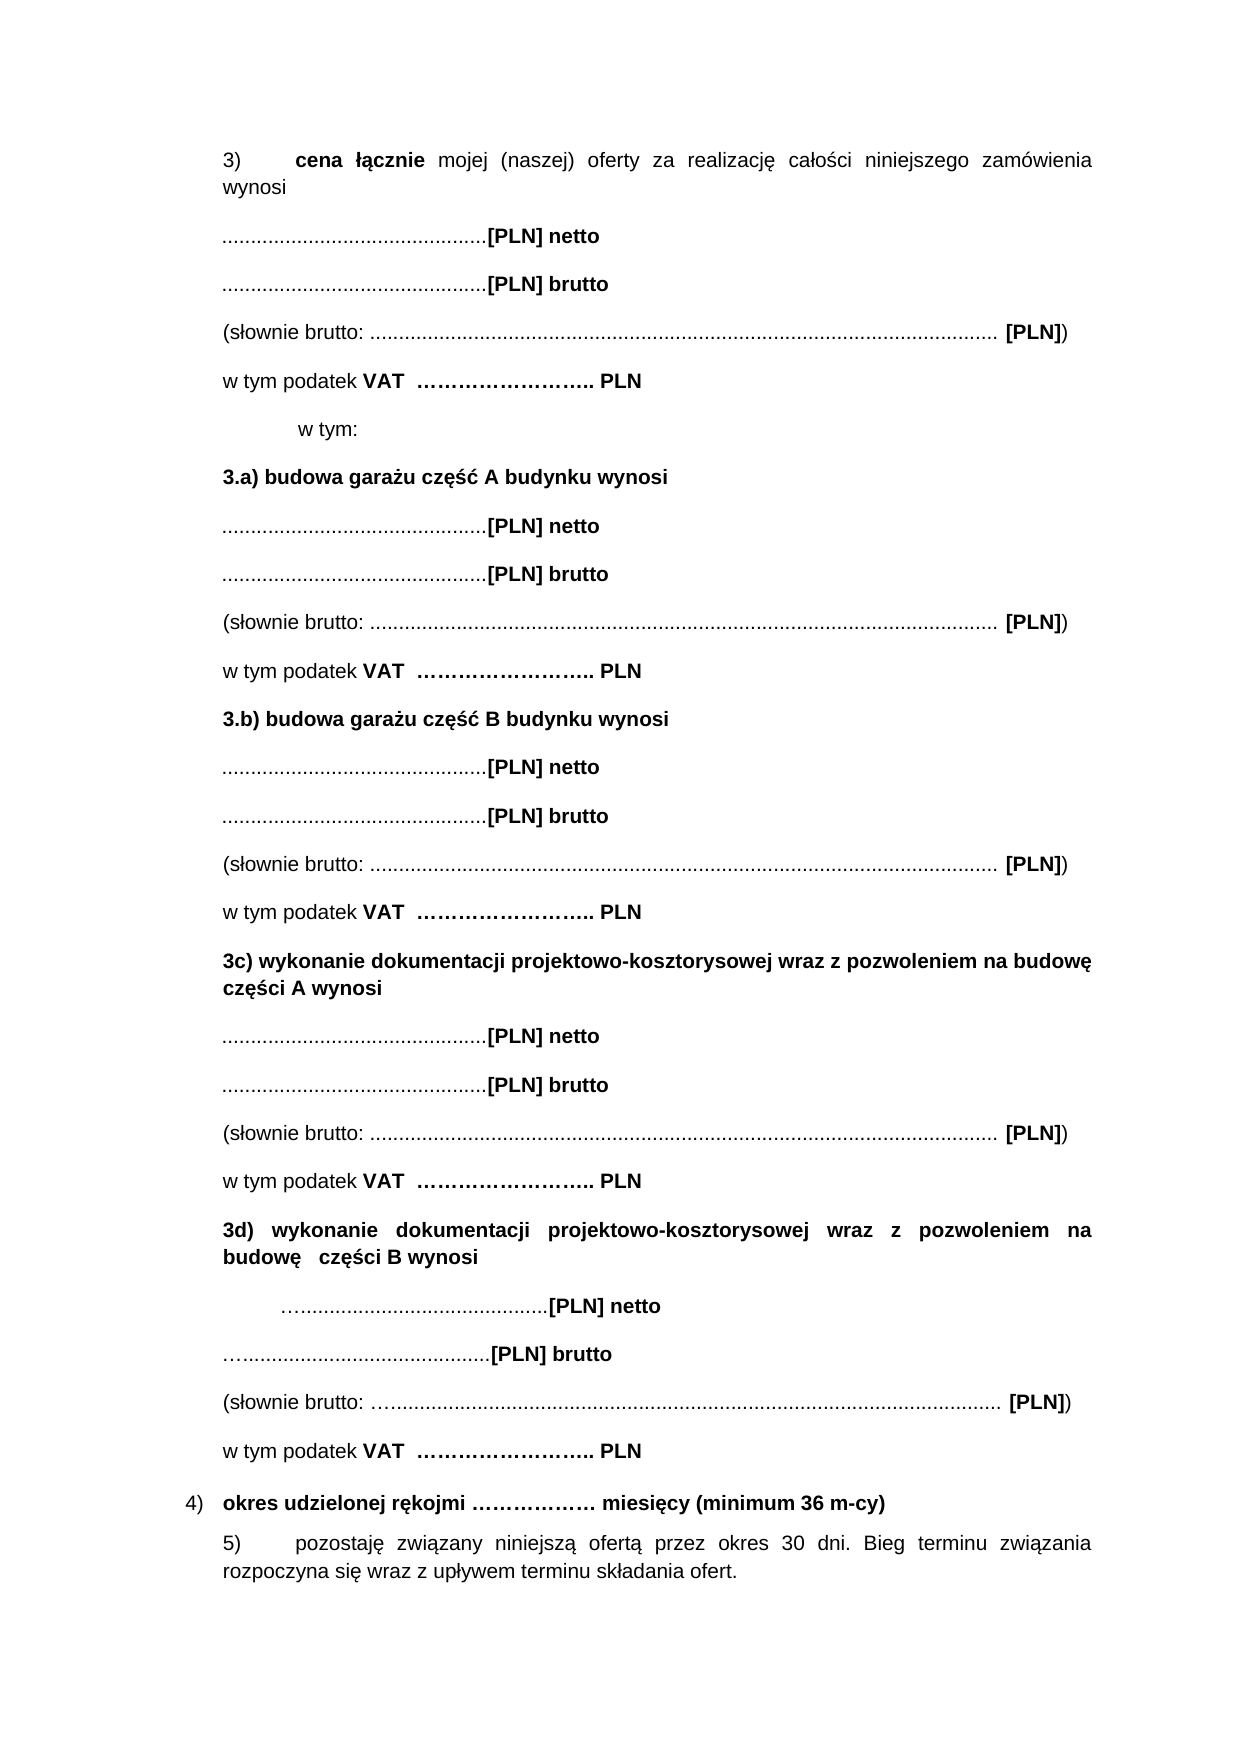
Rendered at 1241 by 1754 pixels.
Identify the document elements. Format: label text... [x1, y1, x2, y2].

text w tym: [223, 417, 1093, 441]
text w tym podatek VAT …………………….. PLN [223, 1169, 1093, 1193]
text ..............................................[PLN] netto [185, 223, 1093, 247]
text 3.a) budowa garażu część A budynku wynosi [223, 465, 1093, 489]
text …...........................................[PLN] netto [185, 1293, 1093, 1317]
text ..............................................[PLN] netto [185, 513, 1093, 537]
text ..............................................[PLN] brutto [185, 272, 1093, 296]
text (słownie brutto: ............................................................................................................. [PLN]) [223, 320, 1093, 344]
text ..............................................[PLN] brutto [185, 1073, 1093, 1097]
text 3.b) budowa garażu część B budynku wynosi [223, 707, 1093, 731]
text w tym podatek VAT …………………….. PLN [223, 658, 1093, 682]
text (słownie brutto: ............................................................................................................. [PLN]) [223, 852, 1093, 876]
text (słownie brutto: ............................................................................................................. [PLN]) [223, 610, 1093, 634]
text ..............................................[PLN] brutto [185, 803, 1093, 827]
text ..............................................[PLN] brutto [185, 562, 1093, 586]
text 3d) wykonanie dokumentacji projektowo-kosztorysowej wraz z pozwoleniem na budowę części B wynosi [223, 1218, 1093, 1269]
list okres udzielonej rękojmi ……………… miesięcy (minimum 36 m-cy) [185, 1491, 1093, 1515]
text (słownie brutto: ….......................................................................................................... [PLN]) [223, 1390, 1093, 1414]
text w tym podatek VAT …………………….. PLN [223, 368, 1093, 392]
text w tym podatek VAT …………………….. PLN [223, 900, 1093, 924]
text …...........................................[PLN] brutto [185, 1342, 1093, 1366]
text ..............................................[PLN] netto [185, 755, 1093, 779]
text ..............................................[PLN] netto [185, 1024, 1093, 1048]
list cena łącznie mojej (naszej) oferty za realizację całości niniejszego zamówienia wynosi [223, 148, 1093, 199]
text w tym podatek VAT …………………….. PLN [223, 1438, 1093, 1462]
text 3c) wykonanie dokumentacji projektowo-kosztorysowej wraz z pozwoleniem na budowę części A wynosi [223, 948, 1093, 1000]
list pozostaję związany niniejszą ofertą przez okres 30 dni. Bieg terminu związania rozpoczyna się wraz z upływem terminu składania ofert. [223, 1531, 1093, 1582]
text (słownie brutto: ............................................................................................................. [PLN]) [223, 1121, 1093, 1145]
